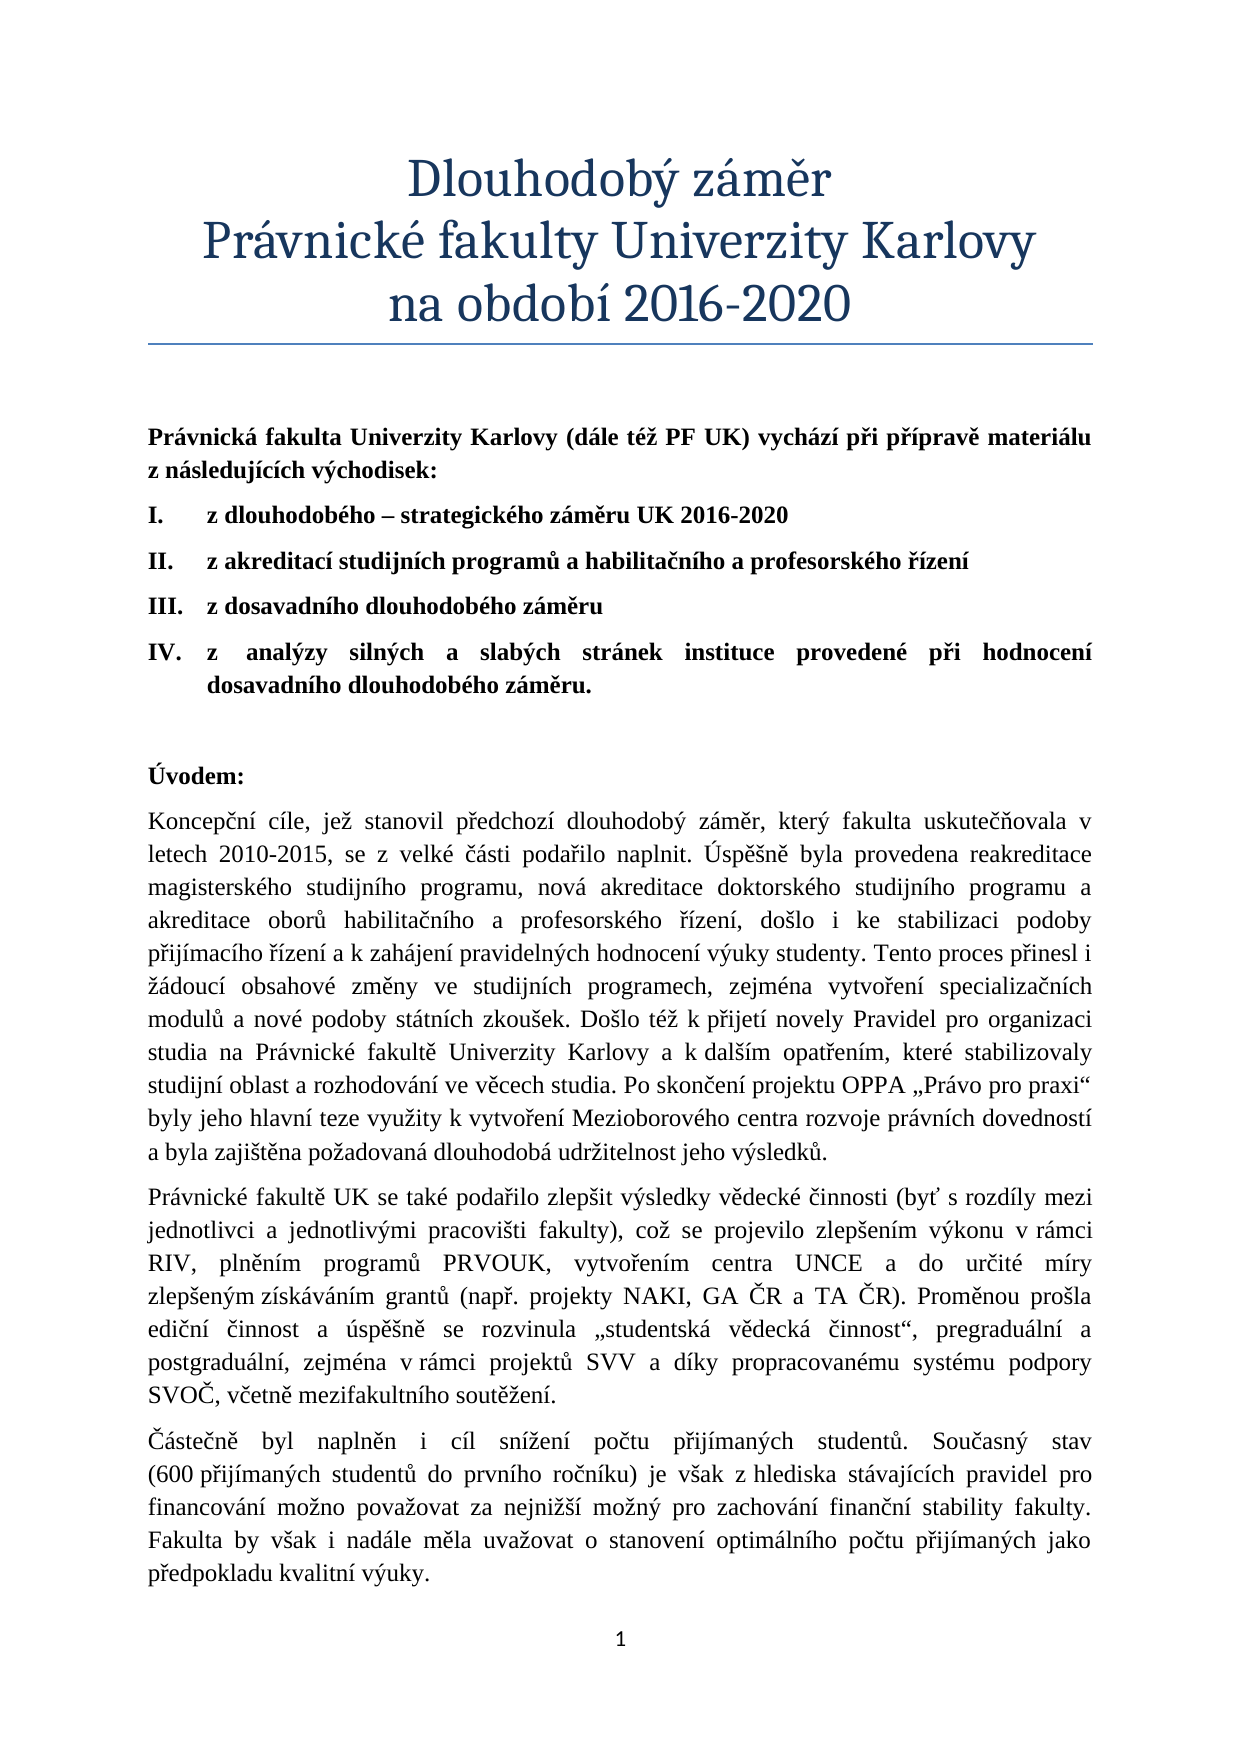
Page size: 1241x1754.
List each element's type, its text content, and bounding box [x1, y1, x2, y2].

list z dlouhodobého – strategického záměru UK 2016-2020 [148, 500, 1093, 529]
list Právnická fakulta Univerzity Karlovy (dále též PF UK) vychází při přípravě materiálu z následujících východisek: [148, 422, 1093, 483]
text Částečně byl naplněn i cíl snížení počtu přijímaných studentů. Současný stav (600 přijímaných studentů do prvního ročníku) je však z hlediska stávajících pravidel pro financování možno považovat za nejnižší možný pro zachování finanční stability fakulty. Fakulta by však i nadále měla uvažovat o stanovení optimálního počtu přijímaných jako předpokladu kvalitní výuky. [148, 1426, 1093, 1587]
title Dlouhodobý záměr [148, 148, 1093, 210]
list z analýzy silných a slabých stránek instituce provedené při hodnocení dosavadního dlouhodobého záměru. [148, 637, 1093, 698]
list z dosavadního dlouhodobého záměru [148, 591, 1093, 620]
list z akreditací studijních programů a habilitačního a profesorského řízení [148, 546, 1093, 574]
text Právnické fakultě UK se také podařilo zlepšit výsledky vědecké činnosti (byť s rozdíly mezi jednotlivci a jednotlivými pracovišti fakulty), což se projevilo zlepšením výkonu v rámci RIV, plněním programů PRVOUK, vytvořením centra UNCE a do určité míry zlepšeným získáváním grantů (např. projekty NAKI, GA ČR a TA ČR). Proměnou prošla ediční činnost a úspěšně se rozvinula „studentská vědecká činnost“, pregraduální a postgraduální, zejména v rámci projektů SVV a díky propracovanému systému podpory SVOČ, včetně mezifakultního soutěžení. [148, 1182, 1093, 1409]
title Právnické fakulty Univerzity Karlovy [148, 210, 1093, 272]
text Koncepční cíle, jež stanovil předchozí dlouhodobý záměr, který fakulta uskutečňovala v letech 2010-2015, se z velké části podařilo naplnit. Úspěšně byla provedena reakreditace magisterského studijního programu, nová akreditace doktorského studijního programu a akreditace oborů habilitačního a profesorského řízení, došlo i ke stabilizaci podoby přijímacího řízení a k zahájení pravidelných hodnocení výuky studenty. Tento proces přinesl i žádoucí obsahové změny ve studijních programech, zejména vytvoření specializačních modulů a nové podoby státních zkoušek. Došlo též k přijetí novely Pravidel pro organizaci studia na Právnické fakultě Univerzity Karlovy a k dalším opatřením, které stabilizovaly studijní oblast a rozhodování ve věcech studia. Po skončení projektu OPPA „Právo pro praxi“ byly jeho hlavní teze využity k vytvoření Mezioborového centra rozvoje právních dovedností a byla zajištěna požadovaná dlouhodobá udržitelnost jeho výsledků. [148, 806, 1093, 1165]
title na období 2016-2020 [148, 272, 1093, 343]
text Úvodem: [148, 761, 1093, 789]
